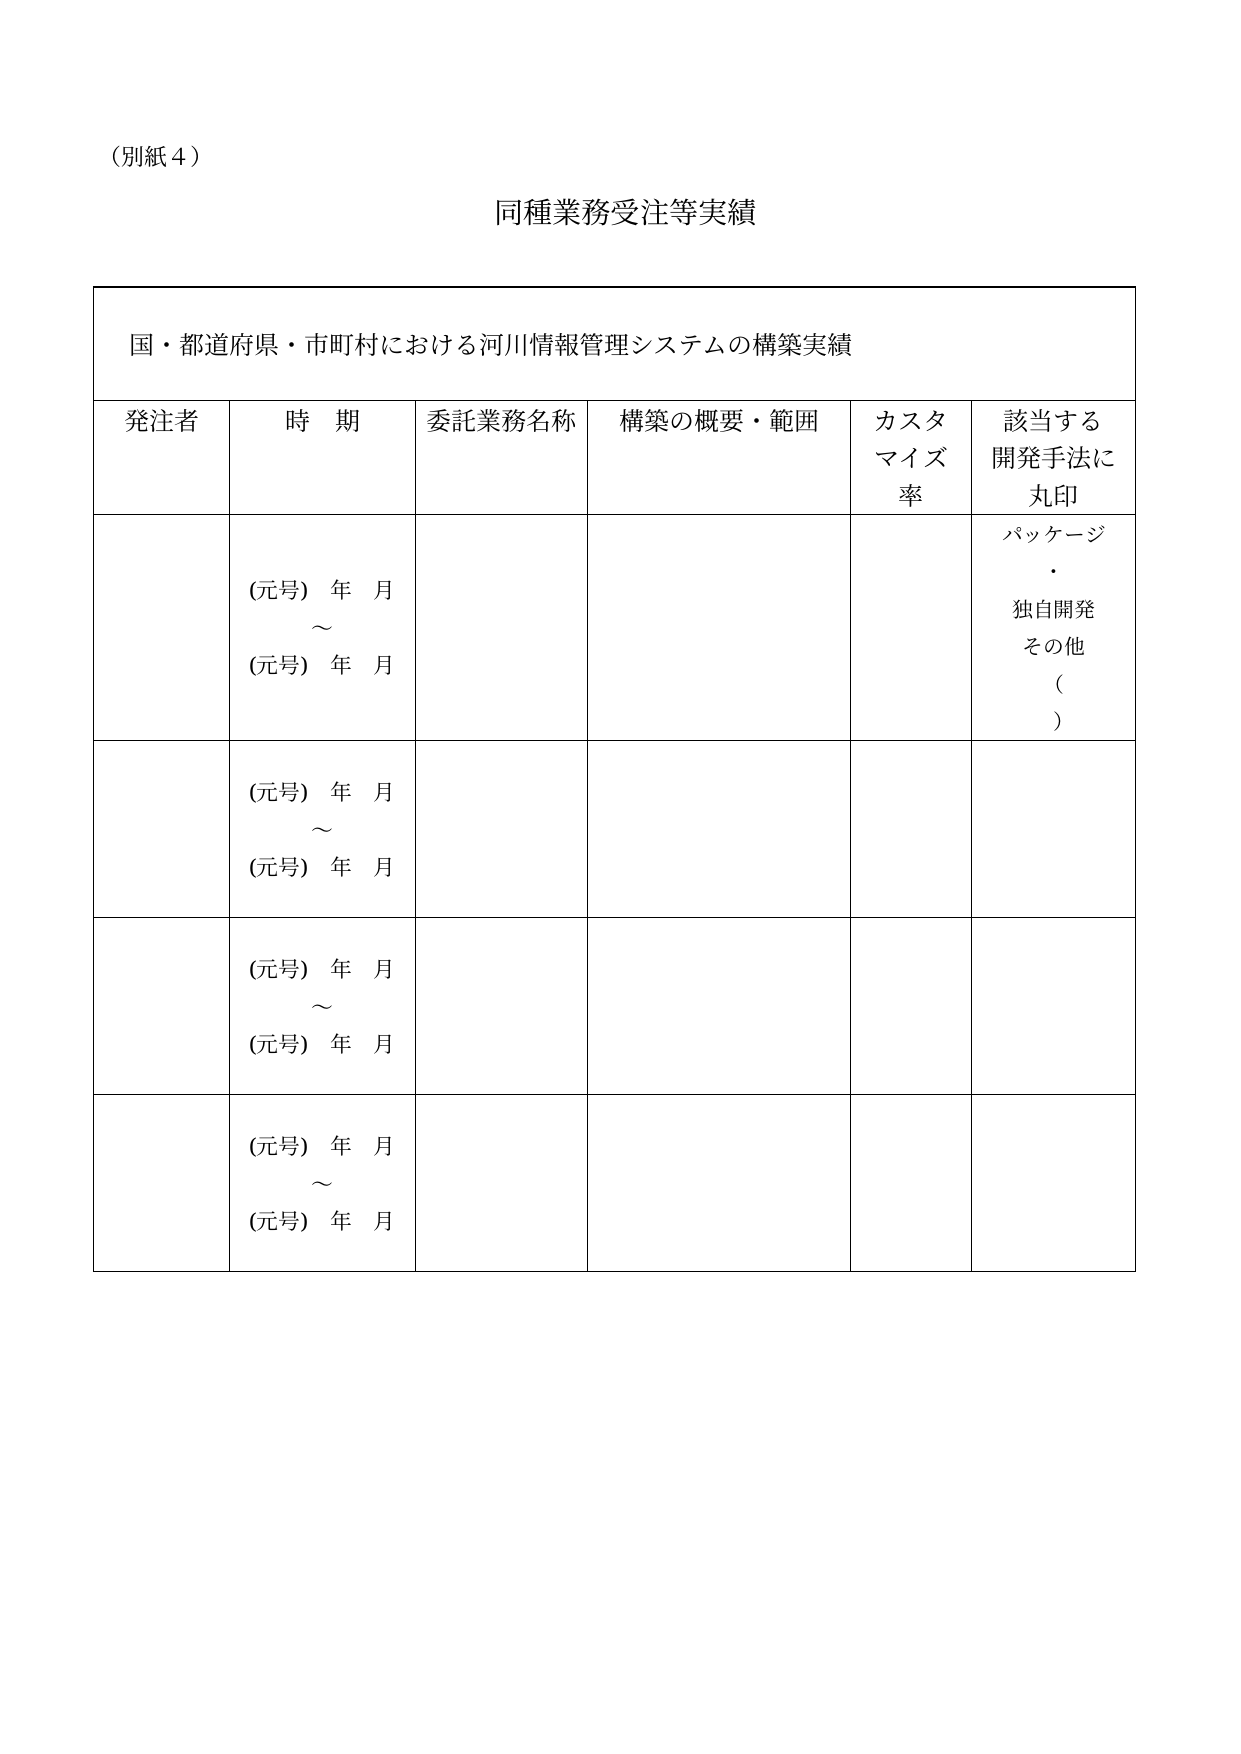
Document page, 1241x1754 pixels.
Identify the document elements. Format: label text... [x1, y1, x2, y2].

table_cell [94, 741, 229, 917]
table_cell [94, 1095, 229, 1271]
table_cell 時 期 [230, 401, 415, 513]
table_cell [851, 741, 971, 917]
table_cell 委託業務名称 [416, 401, 587, 513]
table_cell [588, 741, 850, 917]
table_cell (元号) 年 月 ～ (元号) 年 月 [230, 515, 415, 739]
table_cell [588, 1095, 850, 1271]
table_cell [94, 918, 229, 1094]
table_cell [851, 515, 971, 739]
table_cell (元号) 年 月 ～ (元号) 年 月 [230, 741, 415, 917]
table_cell [416, 741, 587, 917]
table_cell [416, 918, 587, 1094]
text （別紙４） [98, 136, 1152, 174]
table_cell [588, 515, 850, 739]
table_cell [972, 918, 1135, 1094]
text 同種業務受注等実績 [98, 174, 1152, 249]
table_cell [94, 515, 229, 739]
table_cell [972, 741, 1135, 917]
table_cell [851, 918, 971, 1094]
table_cell [588, 918, 850, 1094]
table_cell パッケージ ・ 独自開発 その他 （ ） [972, 515, 1135, 739]
table_cell (元号) 年 月 ～ (元号) 年 月 [230, 1095, 415, 1271]
table_cell カスタマイズ率 [851, 401, 971, 513]
table_cell [972, 1095, 1135, 1271]
table_cell 構築の概要・範囲 [588, 401, 850, 513]
table_cell [416, 1095, 587, 1271]
table_cell [416, 515, 587, 739]
table_cell [851, 1095, 971, 1271]
table_cell 該当する 開発手法に 丸印 [972, 401, 1135, 513]
table_header 国・都道府県・市町村における河川情報管理システムの構築実績 [94, 288, 1135, 400]
table_cell (元号) 年 月 ～ (元号) 年 月 [230, 918, 415, 1094]
table_cell 発注者 [94, 401, 229, 513]
